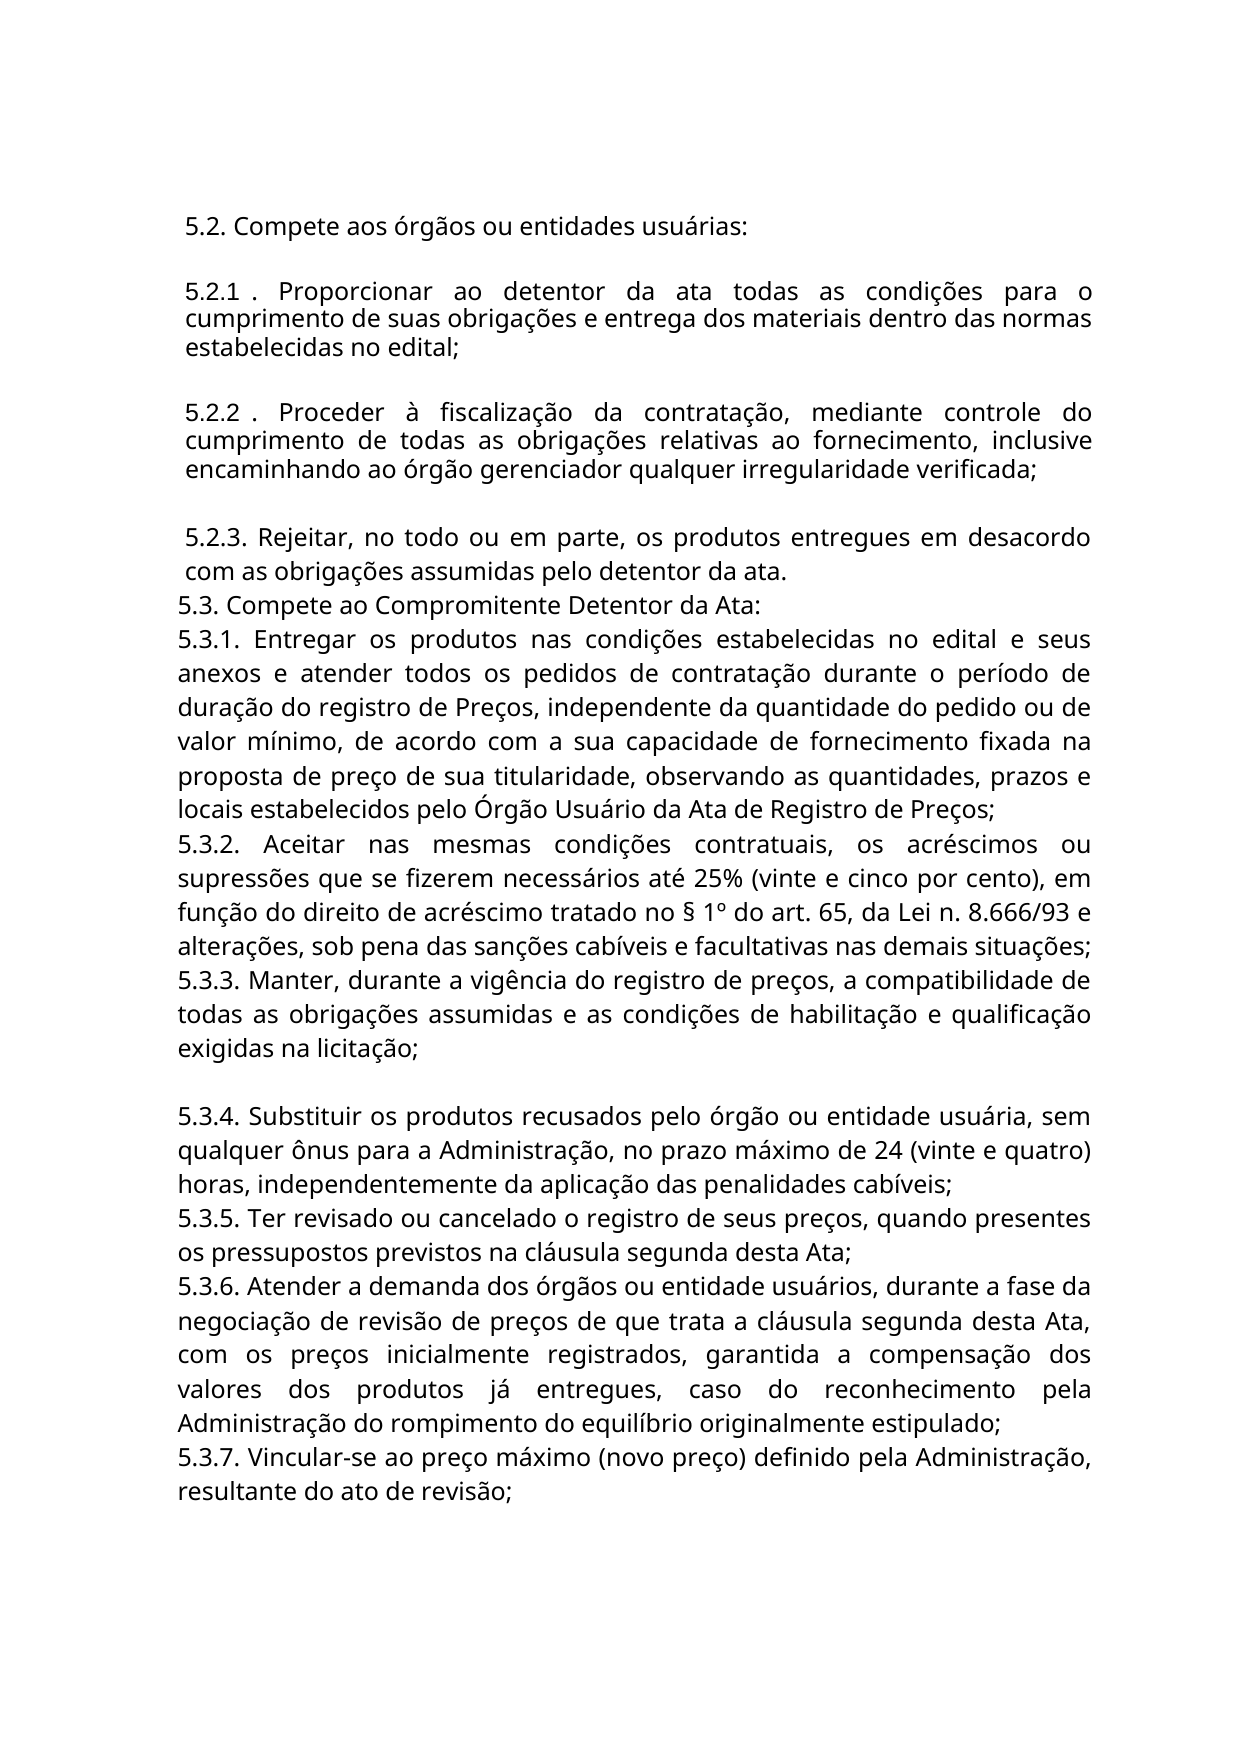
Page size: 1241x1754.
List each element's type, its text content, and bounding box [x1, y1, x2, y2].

text 5.3.5. Ter revisado ou cancelado o registro de seus preços, quando presentes os pressupostos previstos na cláusula segunda desta Ata; [177, 1201, 1093, 1269]
text 5.3.4. Substituir os produtos recusados pelo órgão ou entidade usuária, sem qualquer ônus para a Administração, no prazo máximo de 24 (vinte e quatro) horas, independentemente da aplicação das penalidades cabíveis; [177, 1099, 1093, 1201]
text 5.3.1. Entregar os produtos nas condições estabelecidas no edital e seus anexos e atender todos os pedidos de contratação durante o período de duração do registro de Preços, independente da quantidade do pedido ou de valor mínimo, de acordo com a sua capacidade de fornecimento fixada na proposta de preço de sua titularidade, observando as quantidades, prazos e locais estabelecidos pelo Órgão Usuário da Ata de Registro de Preços; [177, 622, 1093, 826]
text 5.3. Compete ao Compromitente Detentor da Ata: [177, 588, 1093, 622]
text 5.3.3. Manter, durante a vigência do registro de preços, a compatibilidade de todas as obrigações assumidas e as condições de habilitação e qualificação exigidas na licitação; [177, 962, 1093, 1065]
text 5.3.6. Atender a demanda dos órgãos ou entidade usuários, durante a fase da negociação de revisão de preços de que trata a cláusula segunda desta Ata, com os preços inicialmente registrados, garantida a compensação dos valores dos produtos já entregues, caso do reconhecimento pela Administração do rompimento do equilíbrio originalmente estipulado; [177, 1269, 1093, 1439]
text 5.3.2. Aceitar nas mesmas condições contratuais, os acréscimos ou supressões que se fizerem necessários até 25% (vinte e cinco por cento), em função do direito de acréscimo tratado no § 1º do art. 65, da Lei n. 8.666/93 e alterações, sob pena das sanções cabíveis e facultativas nas demais situações; [177, 826, 1093, 962]
text 5.2. Compete aos órgãos ou entidades usuárias: [184, 208, 1093, 242]
text 5.3.7. Vincular-se ao preço máximo (novo preço) definido pela Administração, resultante do ato de revisão; [177, 1439, 1093, 1507]
list . Proporcionar ao detentor da ata todas as condições para o cumprimento de suas obrigações e entrega dos materiais dentro das normas estabelecidas no edital; [185, 277, 1093, 364]
list . Proceder à fiscalização da contratação, mediante controle do cumprimento de todas as obrigações relativas ao fornecimento, inclusive encaminhando ao órgão gerenciador qualquer irregularidade verificada; [185, 399, 1093, 486]
text 5.2.3. Rejeitar, no todo ou em parte, os produtos entregues em desacordo com as obrigações assumidas pelo detentor da ata. [184, 520, 1093, 588]
